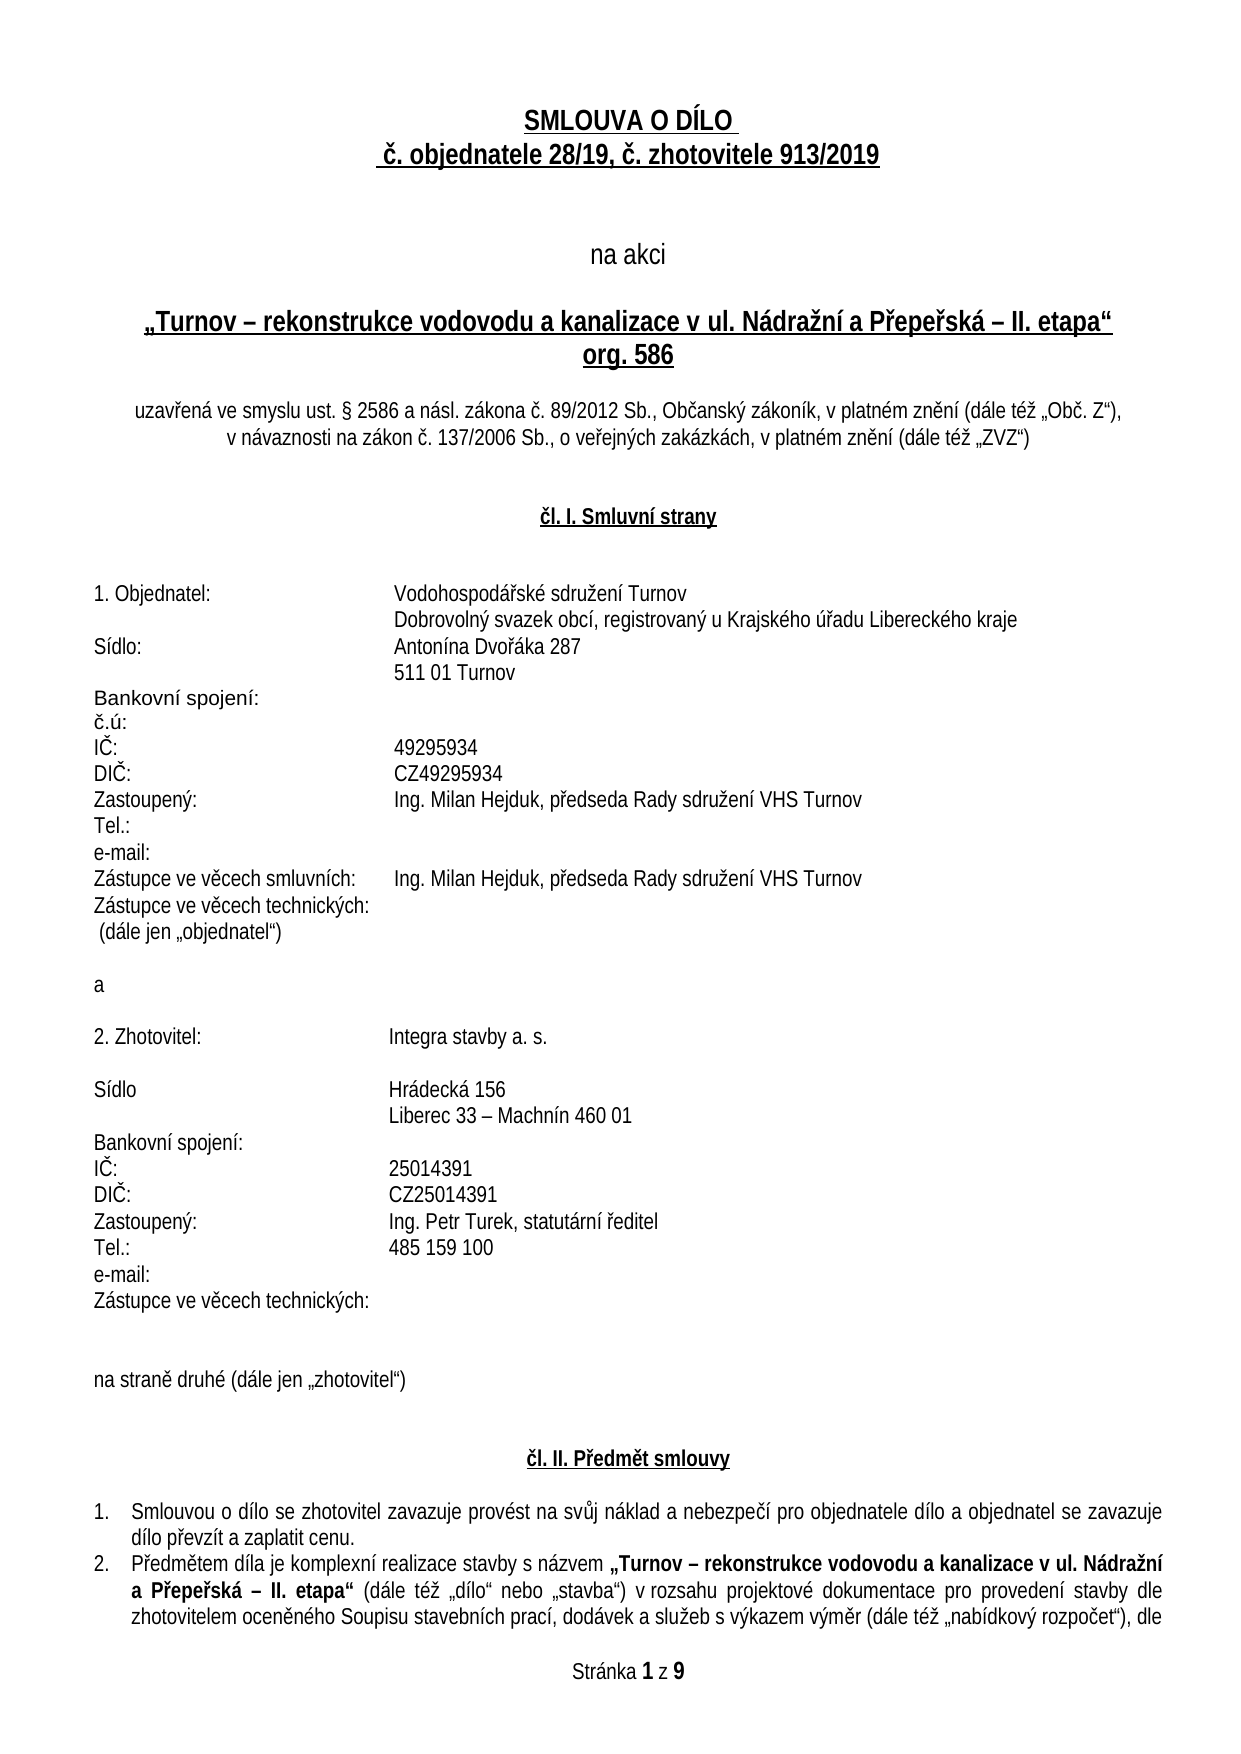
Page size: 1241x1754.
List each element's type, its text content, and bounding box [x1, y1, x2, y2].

text Bankovní spojení: [94, 1129, 1162, 1155]
subtitle čl. I. Smluvní strany [94, 503, 1162, 529]
text Liberec 33 – Machnín 460 01 [315, 1102, 1162, 1129]
text Zástupce ve věcech technických: [94, 1287, 1162, 1313]
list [94, 1550, 1162, 1629]
list Smlouvou o dílo se zhotovitel zavazuje provést na svůj náklad a nebezpečí pro objednatele dílo a objednatel se zavazuje dílo převzít a zaplatit cenu. [94, 1498, 1162, 1550]
text IČ: 25014391 [94, 1155, 1162, 1181]
text č.ú: [94, 709, 1162, 733]
text DIČ: CZ25014391 [94, 1181, 1162, 1208]
text na straně druhé (dále jen „zhotovitel“) [94, 1366, 1162, 1392]
subtitle SMLOUVA O DÍLO [94, 103, 1162, 137]
text uzavřená ve smyslu ust. § 2586 a násl. zákona č. 89/2012 Sb., Občanský zákoník, v platném znění (dále též „Obč. Z“), [94, 397, 1162, 424]
text Sídlo: Antonína Dvořáka 287 [94, 633, 1162, 659]
text 2. Zhotovitel: Integra stavby a. s. [94, 1023, 1162, 1050]
text e-mail: [94, 1261, 1162, 1287]
text Dobrovolný svazek obcí, registrovaný u Krajského úřadu Libereckého kraje [94, 606, 1162, 633]
subtitle čl. II. Předmět smlouvy [94, 1445, 1162, 1471]
text Bankovní spojení: [94, 686, 1162, 709]
text e-mail: [94, 839, 1162, 865]
text Sídlo Hrádecká 156 [94, 1076, 1162, 1102]
text org. 586 [94, 337, 1162, 371]
text DIČ: CZ49295934 [94, 760, 1162, 786]
text „Turnov – rekonstrukce vodovodu a kanalizace v ul. Nádražní a Přepeřská – II. etapa“ [94, 304, 1162, 337]
text 1. Objednatel: Vodohospodářské sdružení Turnov [94, 580, 1162, 606]
text Tel.: [94, 812, 1162, 839]
subtitle č. objednatele 28/19, č. zhotovitele 913/2019 [94, 137, 1162, 170]
text v návaznosti na zákon č. 137/2006 Sb., o veřejných zakázkách, v platném znění (dále též „ZVZ“) [94, 424, 1162, 450]
text a [94, 971, 1162, 997]
text na akci [94, 237, 1162, 271]
text Zastoupený: Ing. Milan Hejduk, předseda Rady sdružení VHS Turnov [94, 786, 1162, 812]
text Zastoupený: Ing. Petr Turek, statutární ředitel [94, 1208, 1162, 1234]
text 511 01 Turnov [94, 659, 1162, 686]
text Zástupce ve věcech technických: [94, 892, 1162, 918]
text (dále jen „objednatel“) [94, 918, 1162, 944]
text IČ: 49295934 [94, 733, 1162, 760]
text Tel.: 485 159 100 [94, 1234, 1162, 1261]
text Zástupce ve věcech smluvních: Ing. Milan Hejduk, předseda Rady sdružení VHS Turnov [94, 865, 1162, 892]
